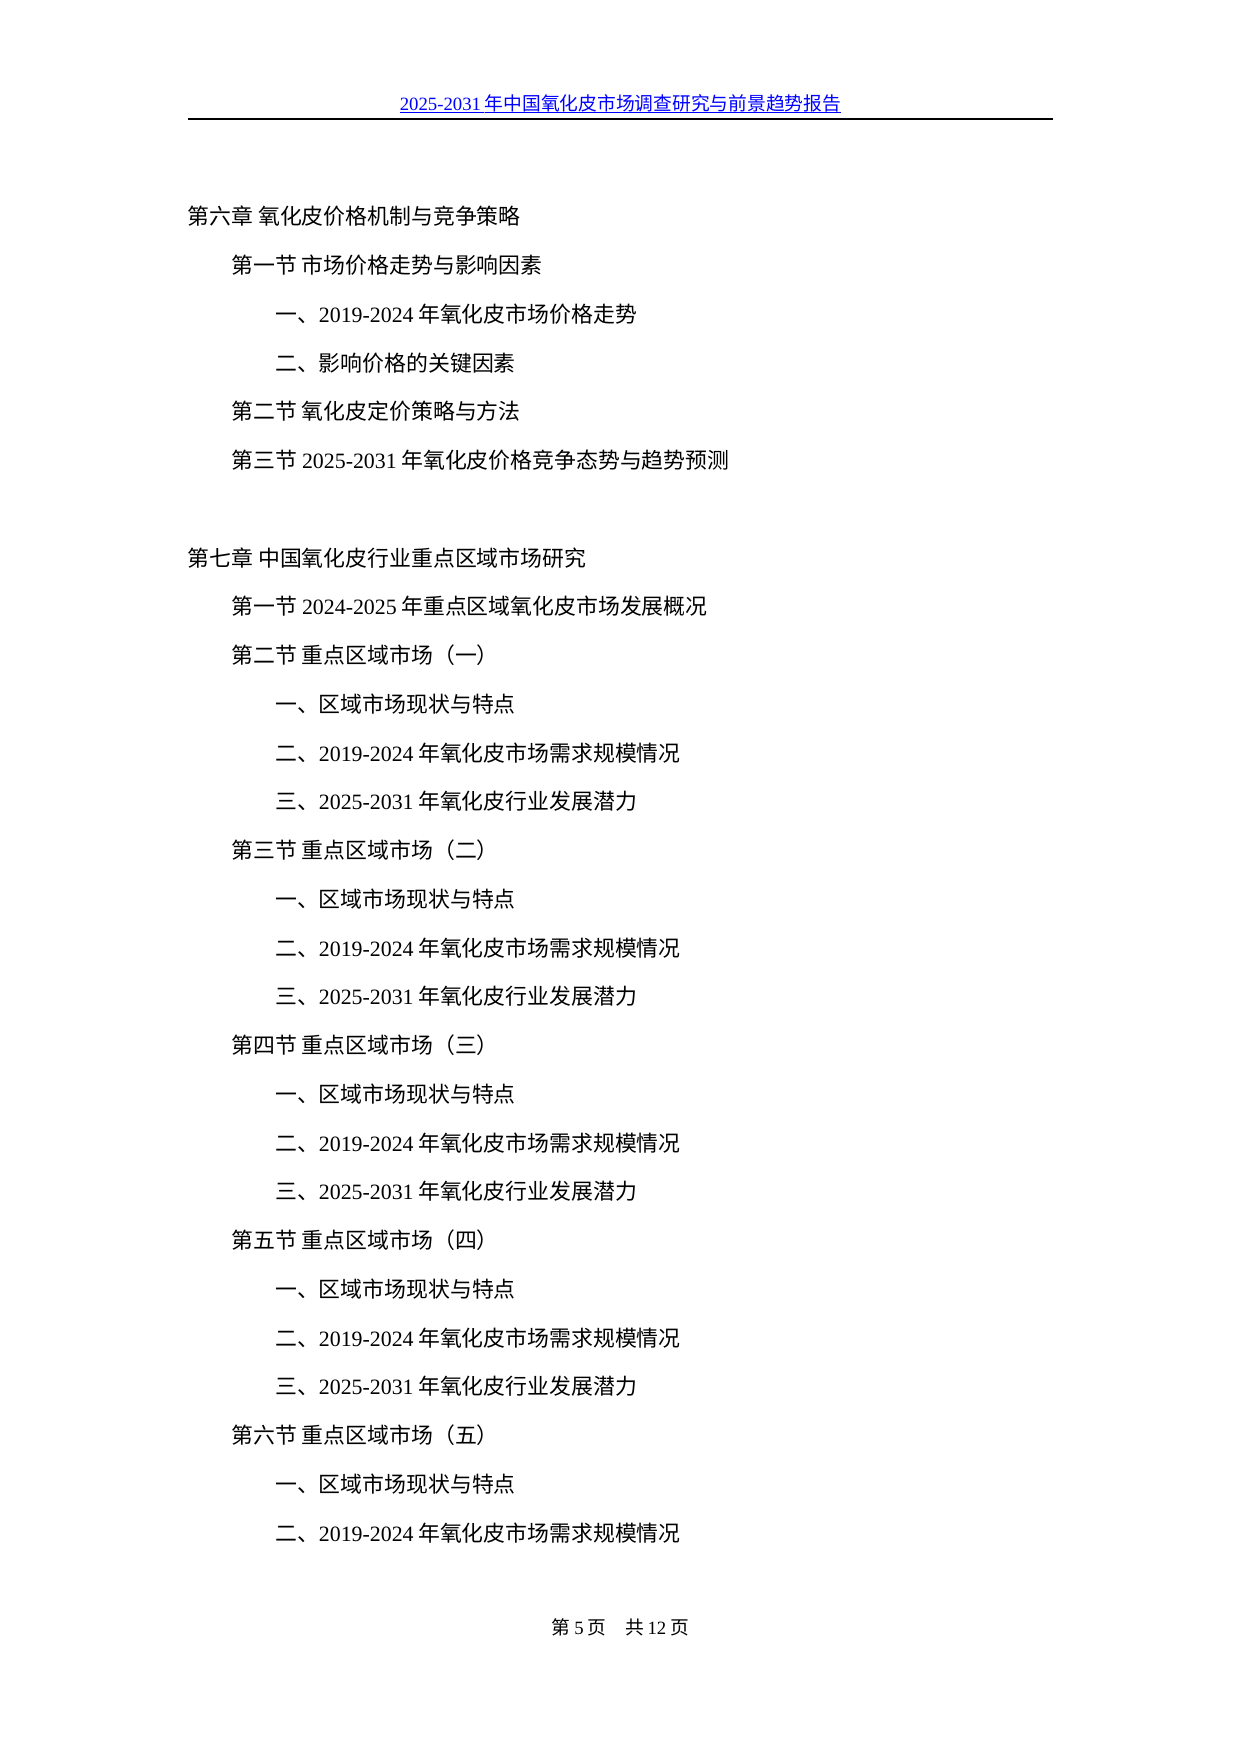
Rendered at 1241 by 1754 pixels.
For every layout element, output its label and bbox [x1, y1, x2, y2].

text [187, 150, 1053, 1548]
